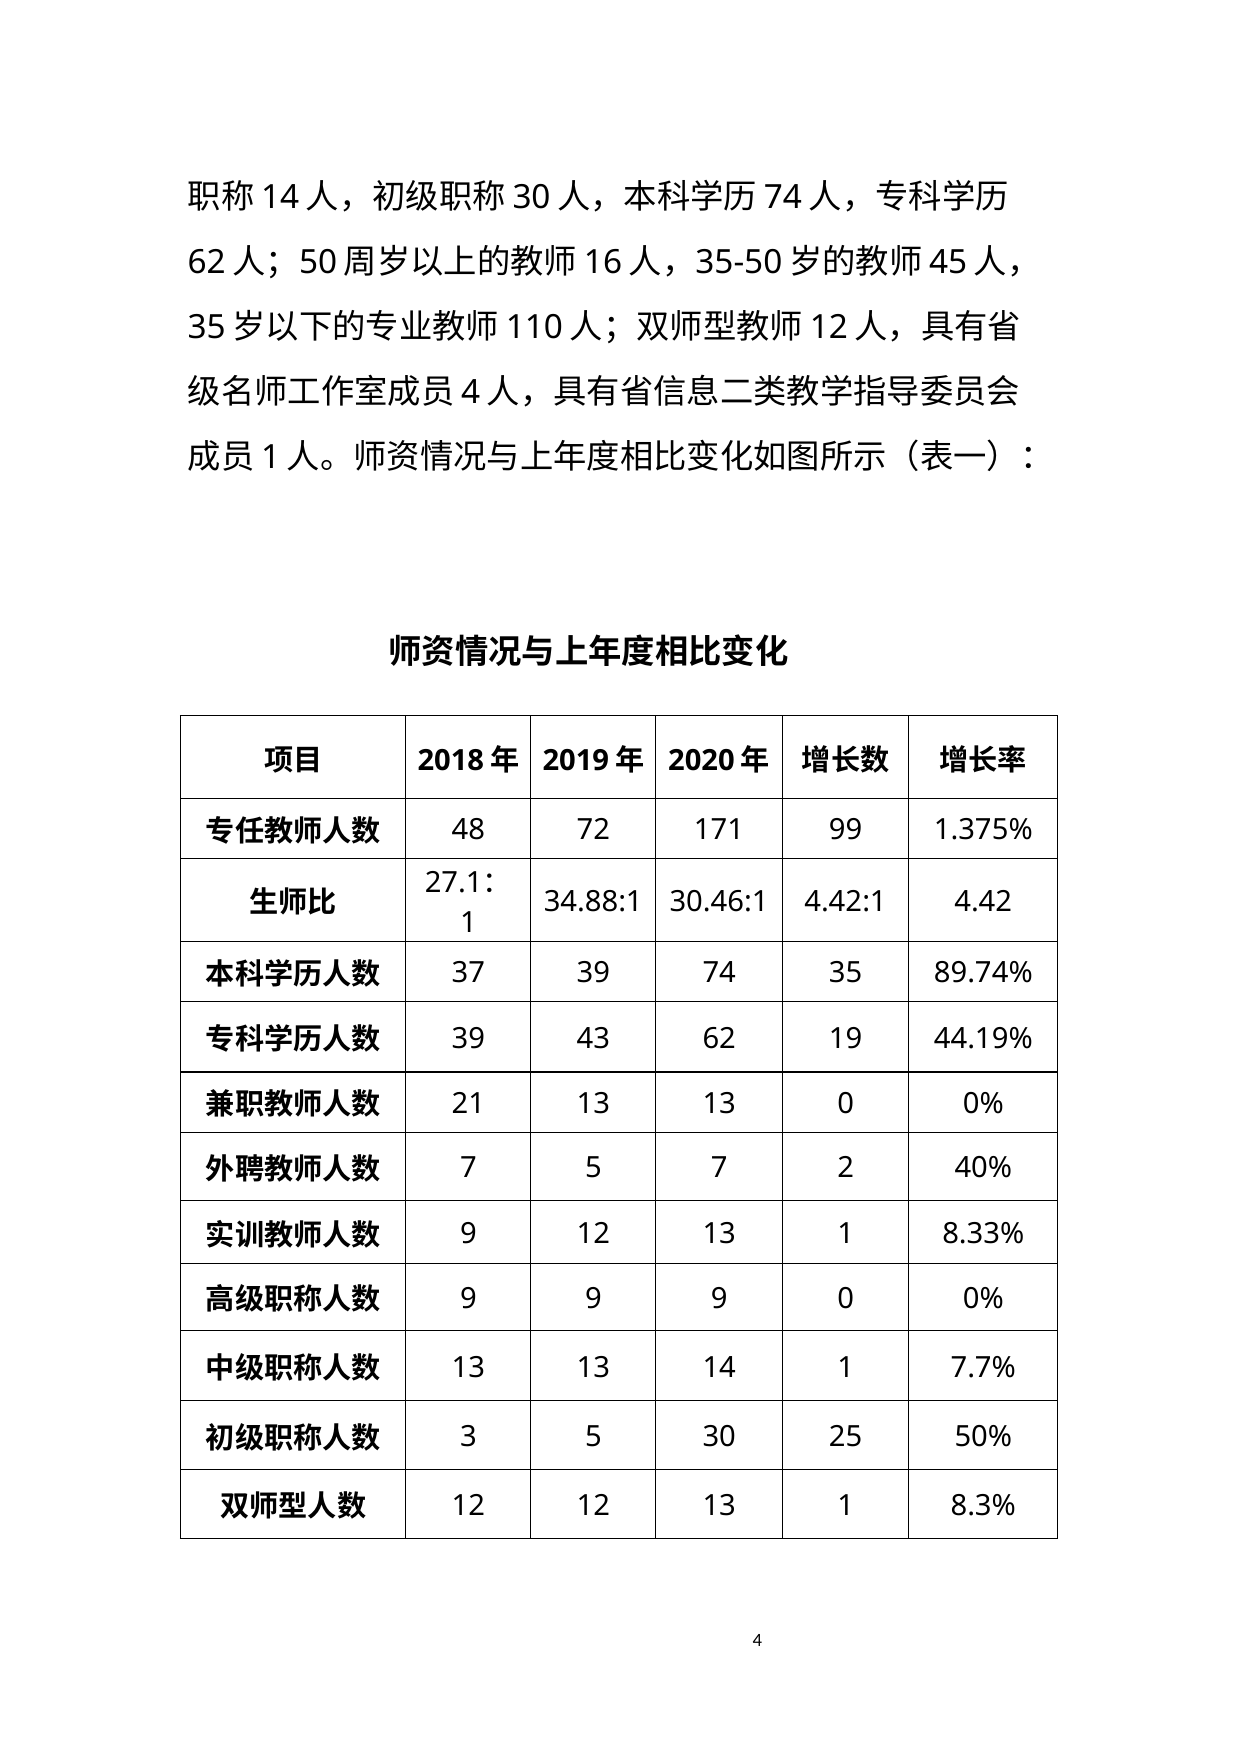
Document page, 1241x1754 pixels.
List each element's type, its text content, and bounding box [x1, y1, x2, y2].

table_cell 初级职称人数 [181, 1401, 405, 1469]
table_cell 34.88:1 [531, 859, 655, 941]
table_cell 3 [406, 1401, 530, 1469]
table_cell 30.46:1 [656, 859, 782, 941]
table_cell 4.42 [909, 859, 1057, 941]
table_cell 14 [656, 1331, 782, 1400]
table_cell 4.42:1 [783, 859, 908, 941]
table_cell 0 [783, 1073, 908, 1132]
table_cell 本科学历人数 [181, 942, 405, 1001]
table_cell 8.3% [909, 1470, 1057, 1537]
table_cell 5 [531, 1133, 655, 1200]
table_cell 1 [783, 1331, 908, 1400]
table_cell 13 [656, 1073, 782, 1132]
table_cell 兼职教师人数 [181, 1073, 405, 1132]
table_cell 21 [406, 1073, 530, 1132]
table_cell 12 [531, 1201, 655, 1263]
table_cell 1.375% [909, 799, 1057, 858]
table_cell 171 [656, 799, 782, 858]
table_header 增长数 [783, 716, 908, 798]
table_cell 19 [783, 1002, 908, 1071]
table_cell 13 [406, 1331, 530, 1400]
table_cell 2 [783, 1133, 908, 1200]
table_header 2018年 [406, 716, 530, 798]
table_cell 外聘教师人数 [181, 1133, 405, 1200]
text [187, 162, 1053, 552]
table_cell 9 [406, 1201, 530, 1263]
table_cell 27.1：1 [406, 859, 530, 941]
table_cell 0% [909, 1264, 1057, 1330]
table_cell 12 [531, 1470, 655, 1537]
table_header 项目 [181, 716, 405, 798]
table_cell 9 [656, 1264, 782, 1330]
table_cell 30 [656, 1401, 782, 1469]
table_cell 生师比 [181, 859, 405, 941]
table_header 2019年 [531, 716, 655, 798]
table_cell 99 [783, 799, 908, 858]
table_cell 双师型人数 [181, 1470, 405, 1537]
table_cell 1 [783, 1470, 908, 1537]
table_cell 8.33% [909, 1201, 1057, 1263]
table_cell 39 [406, 1002, 530, 1071]
text 师资情况与上年度相比变化 [187, 617, 1053, 682]
table_cell 0% [909, 1073, 1057, 1132]
table_header 增长率 [909, 716, 1057, 798]
table_cell 13 [531, 1331, 655, 1400]
table_cell 专任教师人数 [181, 799, 405, 858]
table_cell 25 [783, 1401, 908, 1469]
table_cell 62 [656, 1002, 782, 1071]
table_cell 43 [531, 1002, 655, 1071]
table_cell 35 [783, 942, 908, 1001]
table_cell 9 [406, 1264, 530, 1330]
table_cell 39 [531, 942, 655, 1001]
table_cell 9 [531, 1264, 655, 1330]
table_cell 48 [406, 799, 530, 858]
table_cell 1 [783, 1201, 908, 1263]
table_cell 40% [909, 1133, 1057, 1200]
table_cell 89.74% [909, 942, 1057, 1001]
table_cell 专科学历人数 [181, 1002, 405, 1071]
table_cell 高级职称人数 [181, 1264, 405, 1330]
table_cell 72 [531, 799, 655, 858]
table_header 2020年 [656, 716, 782, 798]
table_cell 13 [656, 1201, 782, 1263]
table_cell 中级职称人数 [181, 1331, 405, 1400]
table_cell 12 [406, 1470, 530, 1537]
table_cell 7.7% [909, 1331, 1057, 1400]
table_cell 5 [531, 1401, 655, 1469]
table_cell 13 [656, 1470, 782, 1537]
table_cell 74 [656, 942, 782, 1001]
table_cell 0 [783, 1264, 908, 1330]
table_cell 50% [909, 1401, 1057, 1469]
table_cell 44.19% [909, 1002, 1057, 1071]
table_cell 7 [656, 1133, 782, 1200]
table_cell 实训教师人数 [181, 1201, 405, 1263]
table_cell 37 [406, 942, 530, 1001]
table_cell 7 [406, 1133, 530, 1200]
table_cell 13 [531, 1073, 655, 1132]
